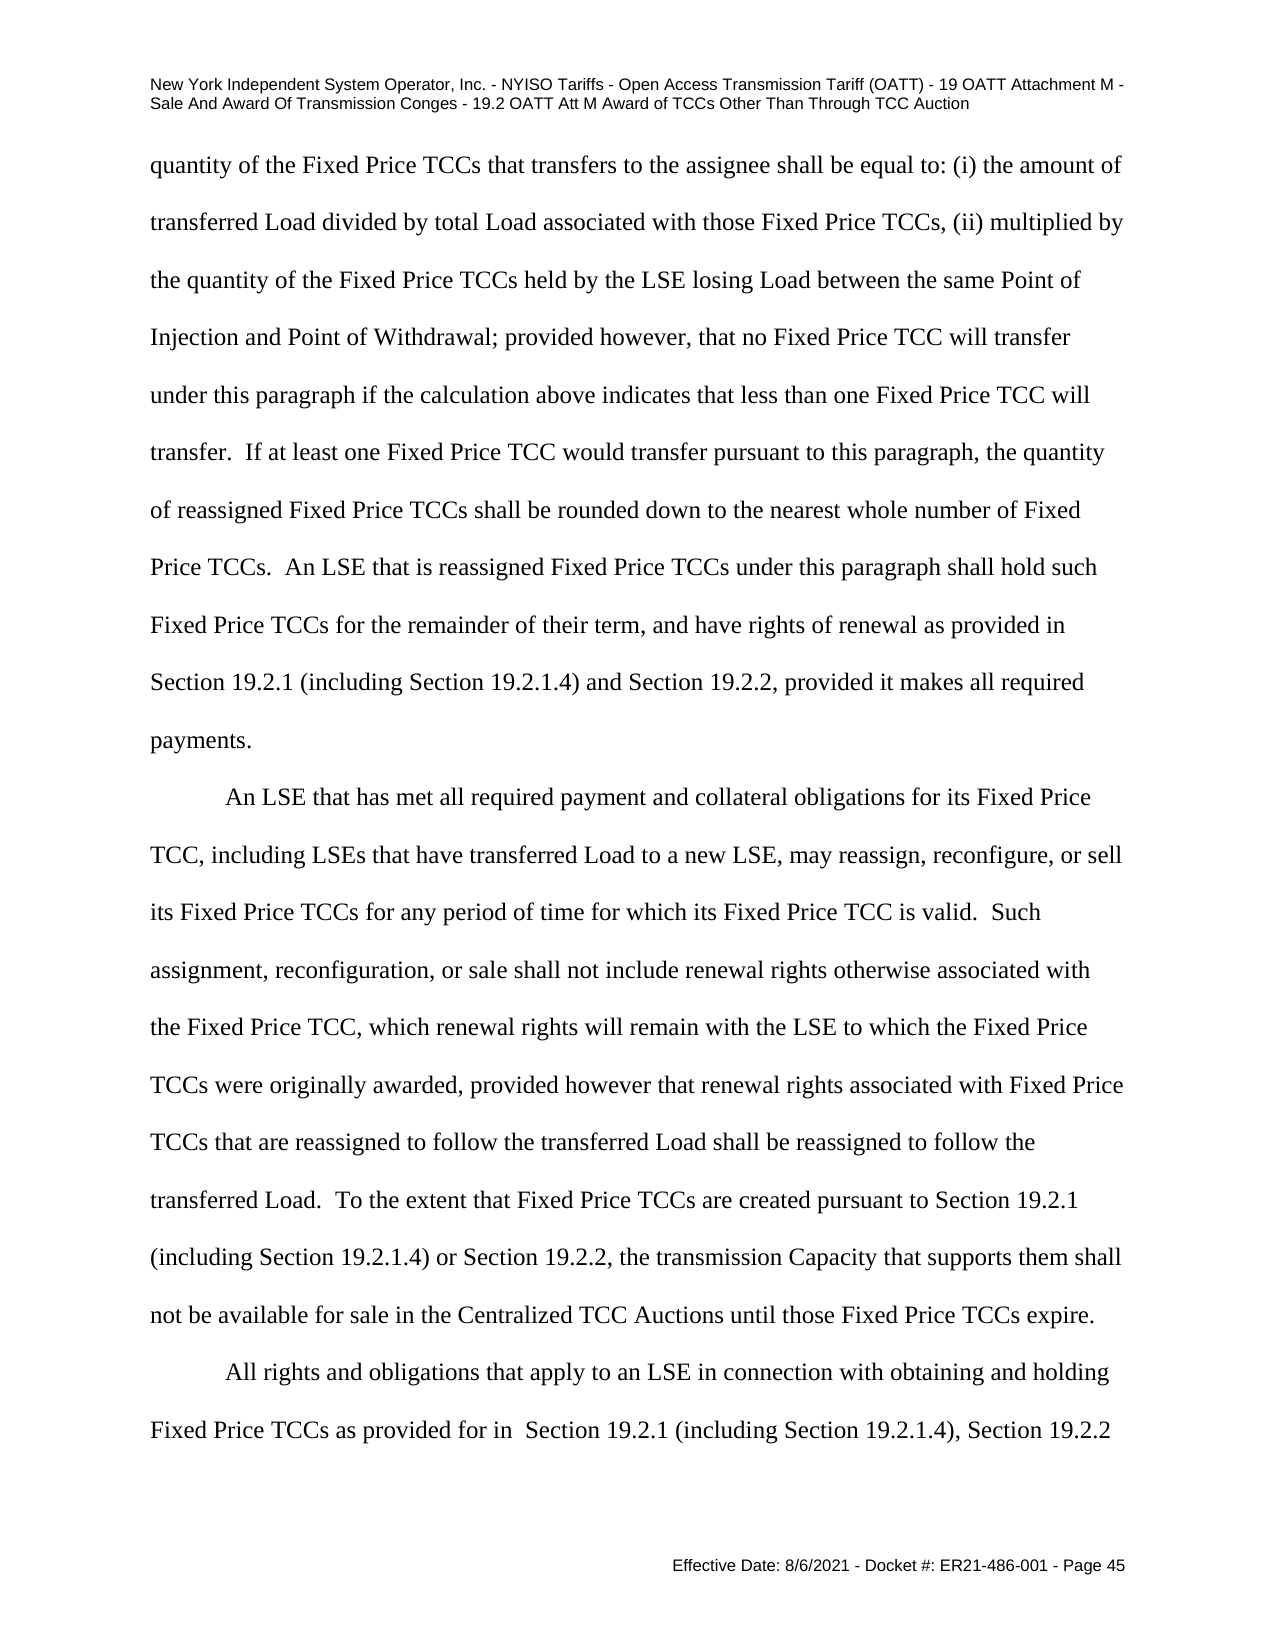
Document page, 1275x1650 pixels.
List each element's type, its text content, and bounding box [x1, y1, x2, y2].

text An LSE that has met all required payment and collateral obligations for its Fixed Price TCC, including LSEs that have transferred Load to a new LSE, may reassign, reconfigure, or sell its Fixed Price TCCs for any period of time for which its Fixed Price TCC is valid. Such assignment, reconfiguration, or sale shall not include renewal rights otherwise associated with the Fixed Price TCC, which renewal rights will remain with the LSE to which the Fixed Price TCCs were originally awarded, provided however that renewal rights associated with Fixed Price TCCs that are reassigned to follow the transferred Load shall be reassigned to follow the transferred Load. To the extent that Fixed Price TCCs are created pursuant to Section 19.2.1 (including Section 19.2.1.4) or Section 19.2.2, the transmission Capacity that supports them shall not be available for sale in the Centralized TCC Auctions until those Fixed Price TCCs expire. [150, 782, 1125, 1329]
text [150, 150, 1125, 754]
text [150, 1357, 1125, 1444]
